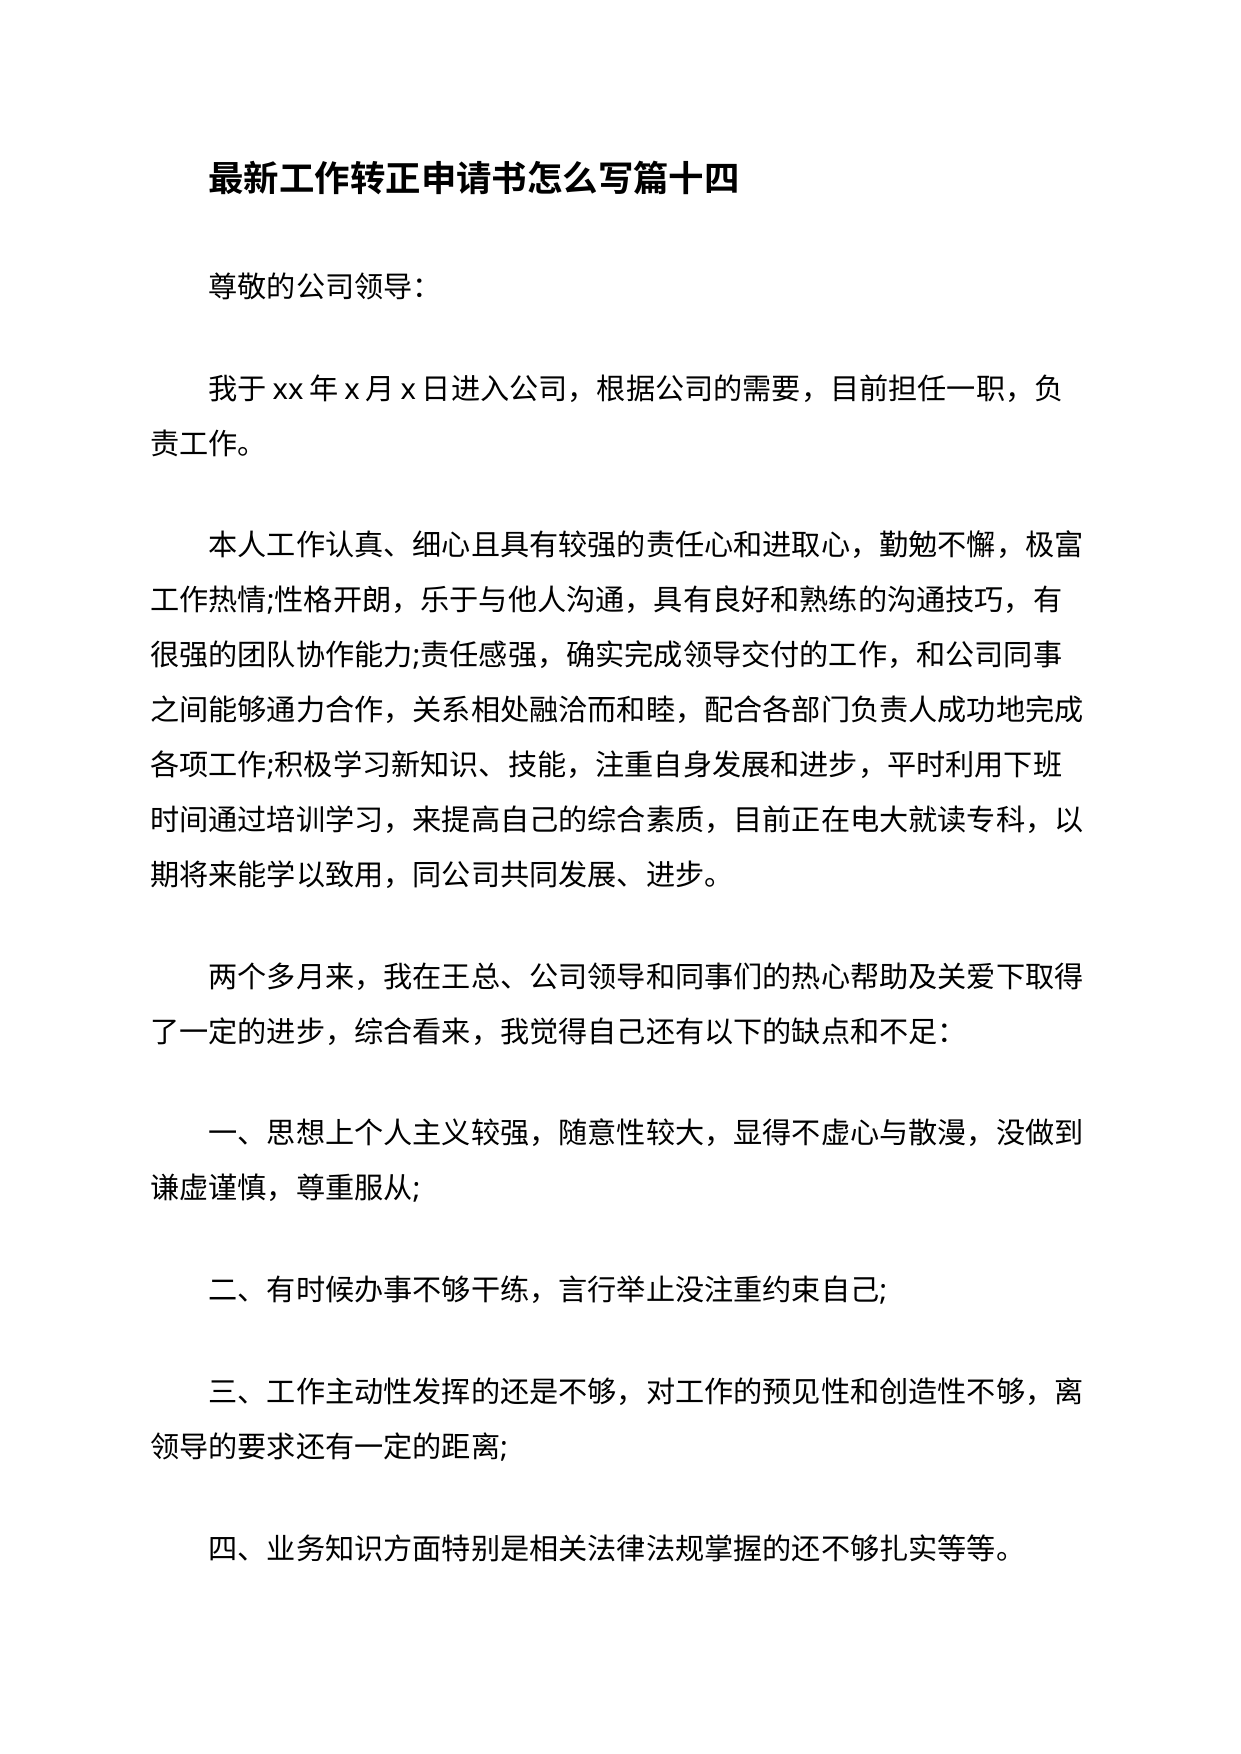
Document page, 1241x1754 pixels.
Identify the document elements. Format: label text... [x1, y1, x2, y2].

text 尊敬的公司领导： [150, 263, 1090, 306]
text 二、有时候办事不够干练，言行举止没注重约束自己; [150, 1267, 1090, 1309]
text 一、思想上个人主义较强，随意性较大，显得不虚心与散漫，没做到谦虚谨慎，尊重服从; [150, 1110, 1090, 1207]
text 最新工作转正申请书怎么写篇十四 [150, 150, 1090, 201]
text 三、工作主动性发挥的还是不够，对工作的预见性和创造性不够，离领导的要求还有一定的距离; [150, 1369, 1090, 1466]
text 四、业务知识方面特别是相关法律法规掌握的还不够扎实等等。 [150, 1526, 1090, 1568]
text 两个多月来，我在王总、公司领导和同事们的热心帮助及关爱下取得了一定的进步，综合看来，我觉得自己还有以下的缺点和不足： [150, 953, 1090, 1051]
text 我于xx年x月x日进入公司，根据公司的需要，目前担任一职，负责工作。 [150, 365, 1090, 462]
text 本人工作认真、细心且具有较强的责任心和进取心，勤勉不懈，极富工作热情;性格开朗，乐于与他人沟通，具有良好和熟练的沟通技巧，有很强的团队协作能力;责任感强，确实完成领导交付的工作，和公司同事之间能够通力合作，关系相处融洽而和睦，配合各部门负责人成功地完成各项工作;积极学习新知识、技能，注重自身发展和进步，平时利用下班时间通过培训学习，来提高自己的综合素质，目前正在电大就读专科，以期将来能学以致用，同公司共同发展、进步。 [150, 522, 1090, 894]
